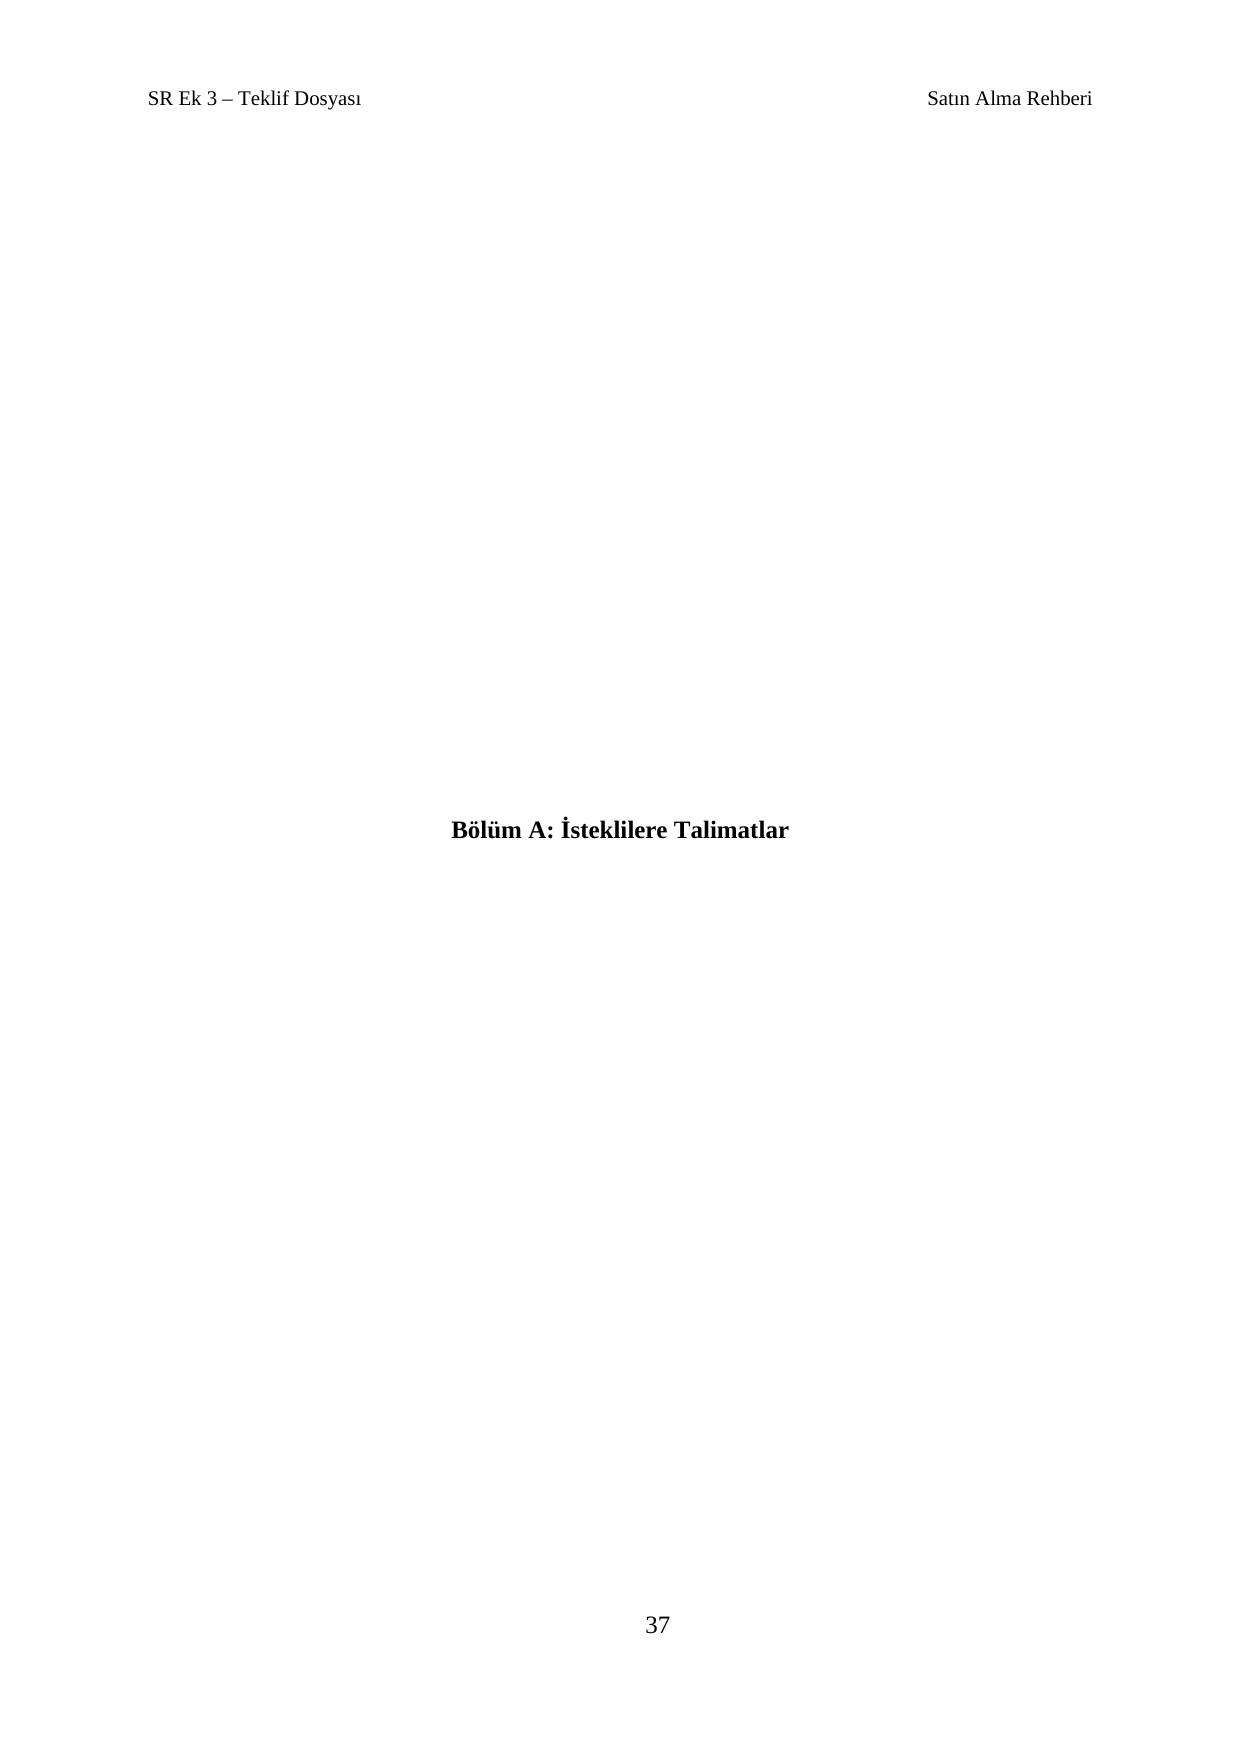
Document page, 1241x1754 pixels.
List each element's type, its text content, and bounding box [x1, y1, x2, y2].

subtitle Bölüm A: İsteklilere Talimatlar [148, 815, 1093, 844]
